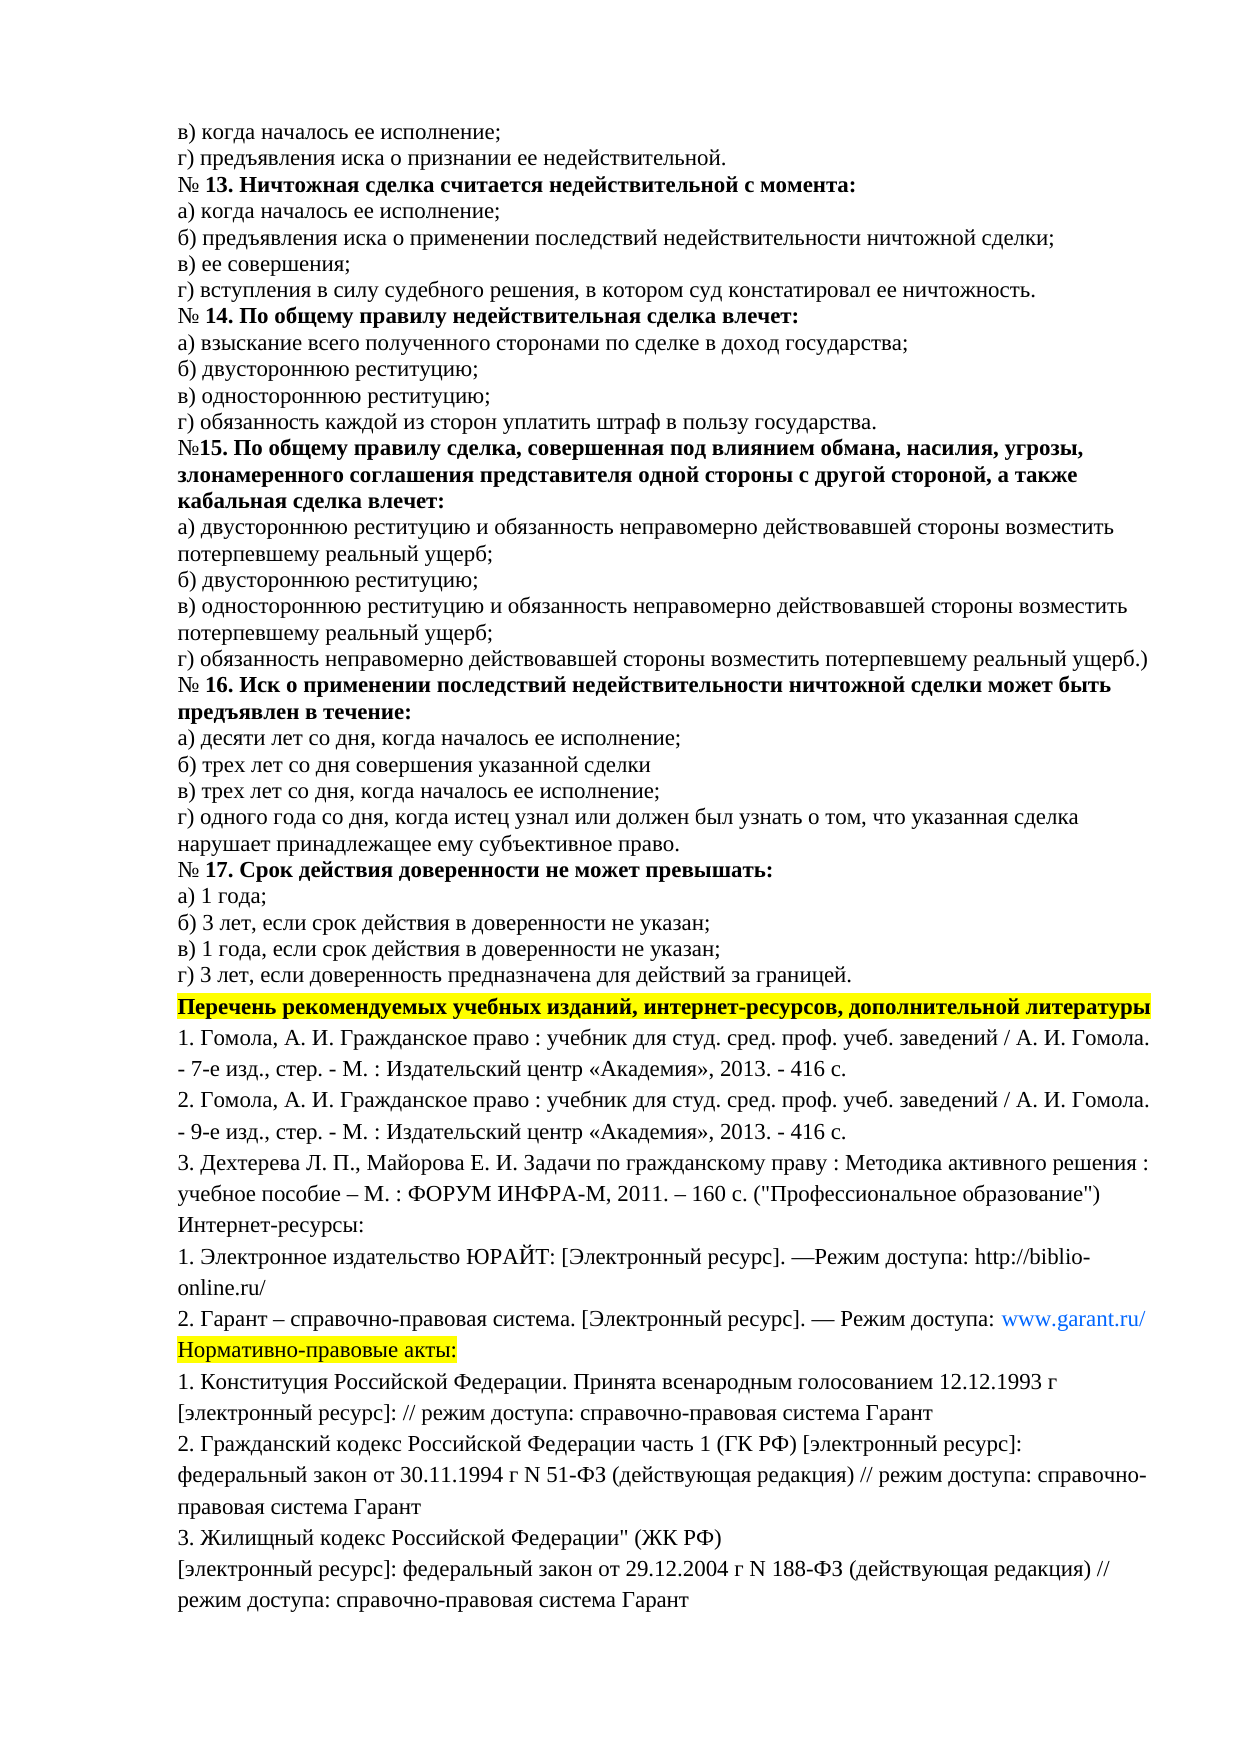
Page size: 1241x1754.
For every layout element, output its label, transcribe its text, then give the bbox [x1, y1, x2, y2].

text в) трех лет со дня, когда началось ее исполнение; [177, 777, 1152, 803]
text б) двустороннюю реституцию; [177, 355, 1152, 382]
text г) предъявления иска о признании ее недействительной. [177, 144, 1152, 171]
text 2. Гражданский кодекс Российской Федерации часть 1 (ГК РФ) [электронный ресурс]: федеральный закон от 30.11.1994 г N 51-ФЗ (действующая редакция) // режим доступа: справочно-правовая система Гарант [177, 1425, 1152, 1519]
text б) трех лет со дня совершения указанной сделки [177, 751, 1152, 777]
text № 14. По общему правилу недействительная сделка влечет: [177, 303, 1152, 329]
text г) обязанность неправомерно действовавшей стороны возместить потерпевшему реальный ущерб.) [177, 645, 1152, 672]
text б) 3 лет, если срок действия в доверенности не указан; [177, 909, 1152, 935]
text г) одного года со дня, когда истец узнал или должен был узнать о том, что указанная сделка нарушает принадлежащее ему субъективное право. [177, 803, 1152, 856]
text 2. Гомола, А. И. Гражданское право : учебник для студ. сред. проф. учеб. заведений / А. И. Гомола. - 9-е изд., стер. - М. : Издательский центр «Академия», 2013. - 416 с. [177, 1082, 1152, 1144]
text № 13. Ничтожная сделка считается недействительной с момента: [177, 171, 1152, 197]
text Перечень рекомендуемых учебных изданий, интернет-ресурсов, дополнительной литературы [177, 988, 1152, 1019]
text [электронный ресурс]: федеральный закон от 29.12.2004 г N 188-ФЗ (действующая редакция) // режим доступа: справочно-правовая система Гарант [177, 1550, 1152, 1613]
text №15. По общему правилу сделка, совершенная под влиянием обмана, насилия, угрозы, злонамеренного соглашения представителя одной стороны с другой стороной, а также кабальная сделка влечет: [177, 434, 1152, 513]
text б) предъявления иска о применении последствий недействительности ничтожной сделки; [177, 223, 1152, 250]
text 2. Гарант – справочно-правовая система. [Электронный ресурс]. — Режим доступа: www.garant.ru/ [177, 1300, 1152, 1332]
text 1. Гомола, А. И. Гражданское право : учебник для студ. сред. проф. учеб. заведений / А. И. Гомола. - 7-е изд., стер. - М. : Издательский центр «Академия», 2013. - 416 с. [177, 1019, 1152, 1082]
text 3. Дехтерева Л. П., Майорова Е. И. Задачи по гражданскому праву : Методика активного решения : учебное пособие – М. : ФОРУМ ИНФРА-М, 2011. – 160 с. ("Профессиональное образование") [177, 1144, 1152, 1207]
text г) вступления в силу судебного решения, в котором суд констатировал ее ничтожность. [177, 276, 1152, 303]
text а) десяти лет со дня, когда началось ее исполнение; [177, 724, 1152, 751]
text а) взыскание всего полученного сторонами по сделке в доход государства; [177, 329, 1152, 355]
text 1. Электронное издательство ЮРАЙТ: [Электронный ресурс]. —Режим доступа: http://biblio-online.ru/ [177, 1238, 1152, 1300]
text г) 3 лет, если доверенность предназначена для действий за границей. [177, 961, 1152, 988]
text Нормативно-правовые акты: [177, 1332, 1152, 1363]
text а) двустороннюю реституцию и обязанность неправомерно действовавшей стороны возместить потерпевшему реальный ущерб; [177, 513, 1152, 566]
text в) одностороннюю реституцию и обязанность неправомерно действовавшей стороны возместить потерпевшему реальный ущерб; [177, 592, 1152, 645]
text в) одностороннюю реституцию; [177, 382, 1152, 408]
text 3. Жилищный кодекс Российской Федерации" (ЖК РФ) [177, 1519, 1152, 1550]
text № 16. Иск о применении последствий недействительности ничтожной сделки может быть предъявлен в течение: [177, 672, 1152, 724]
text г) обязанность каждой из сторон уплатить штраф в пользу государства. [177, 408, 1152, 434]
text в) 1 года, если срок действия в доверенности не указан; [177, 935, 1152, 961]
text № 17. Срок действия доверенности не может превышать: [177, 856, 1152, 882]
text в) ее совершения; [177, 250, 1152, 276]
text Интернет-ресурсы: [177, 1207, 1152, 1238]
text а) когда началось ее исполнение; [177, 197, 1152, 223]
text б) двустороннюю реституцию; [177, 566, 1152, 592]
text 1. Конституция Российской Федерации. Принята всенародным голосованием 12.12.1993 г [электронный ресурс]: // режим доступа: справочно-правовая система Гарант [177, 1363, 1152, 1425]
text а) 1 года; [177, 882, 1152, 909]
text в) когда началось ее исполнение; [177, 118, 1152, 144]
